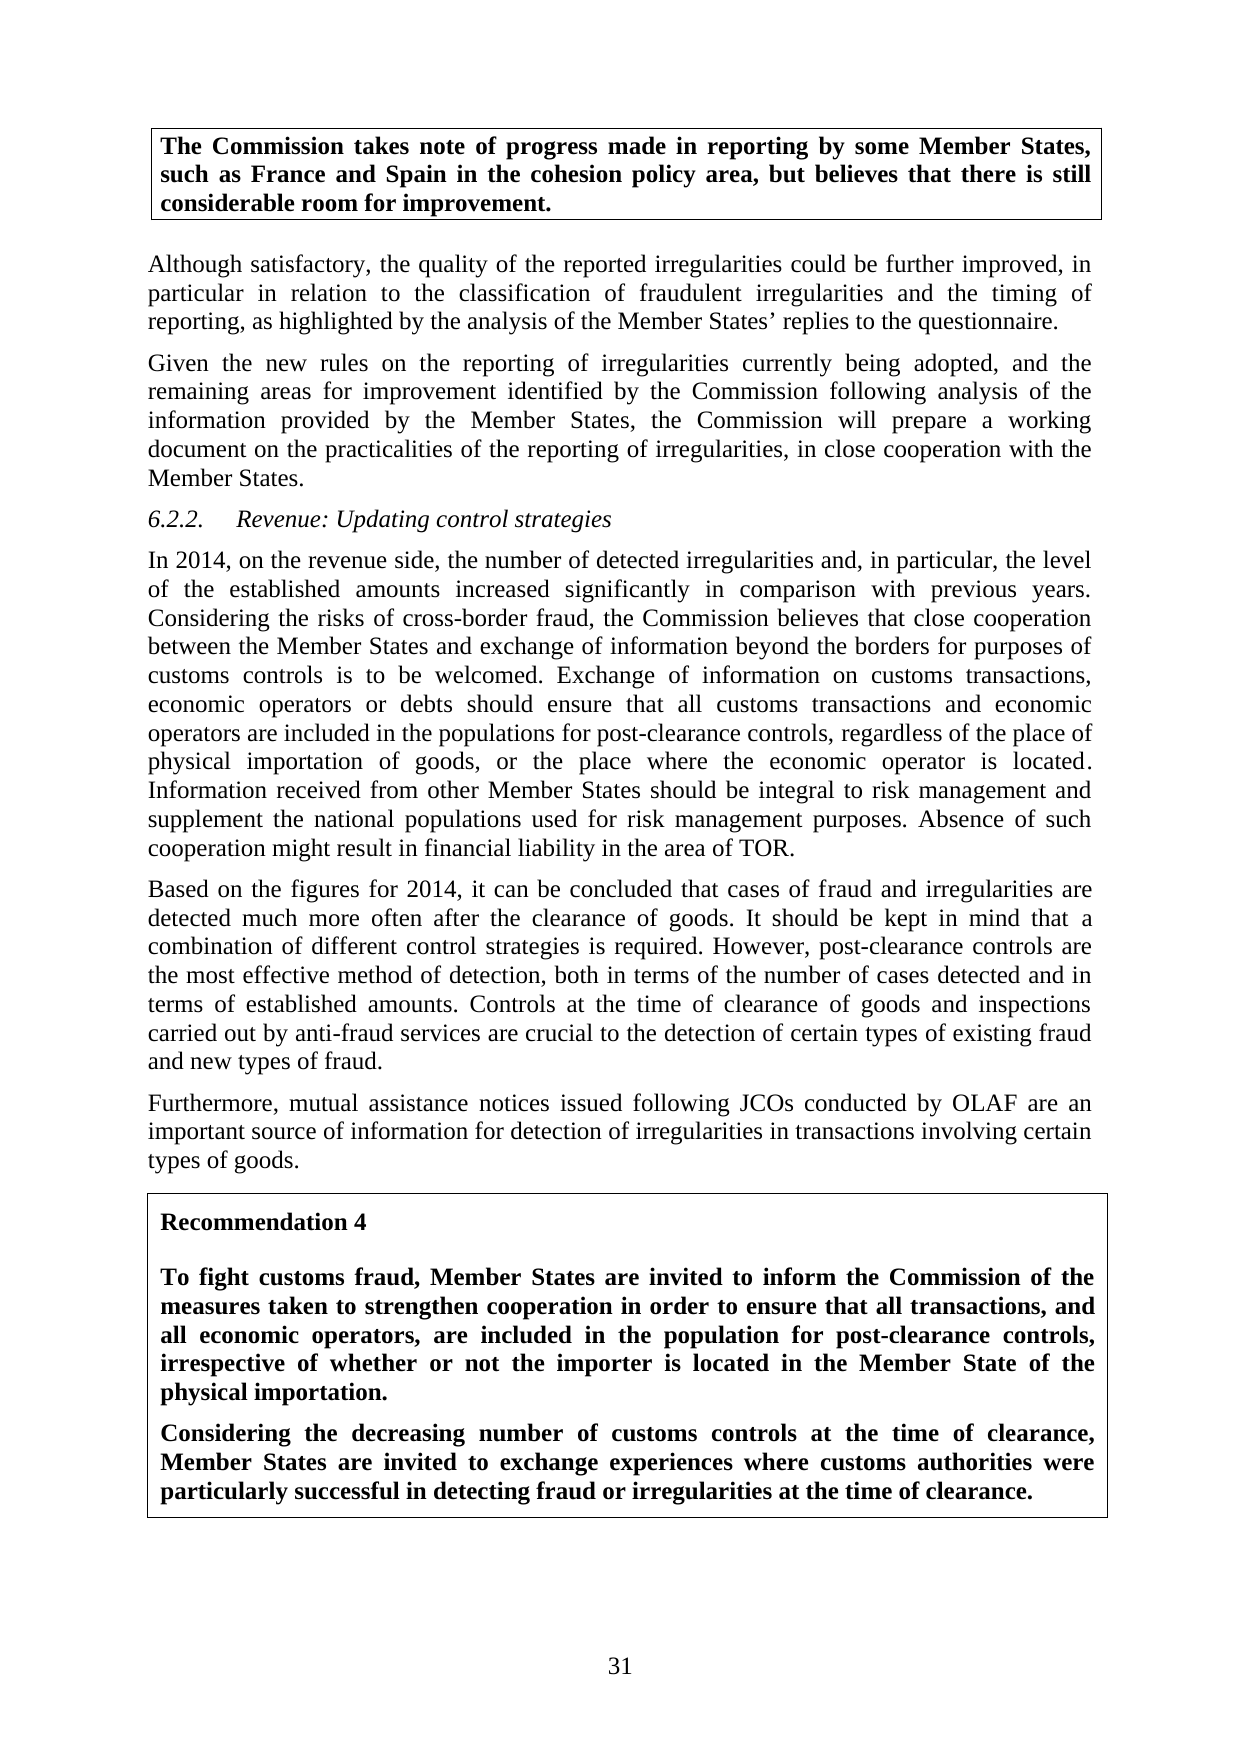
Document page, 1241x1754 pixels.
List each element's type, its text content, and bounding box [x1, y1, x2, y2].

text Furthermore, mutual assistance notices issued following JCOs conducted by OLAF are an important source of information for detection of irregularities in transactions involving certain types of goods. [148, 1088, 1093, 1174]
text Based on the figures for 2014, it can be concluded that cases of fraud and irregularities are detected much more often after the clearance of goods. It should be kept in mind that a combination of different control strategies is required. However, post-clearance controls are the most effective method of detection, both in terms of the number of cases detected and in terms of established amounts. Controls at the time of clearance of goods and inspections carried out by anti-fraud services are crucial to the detection of certain types of existing fraud and new types of fraud. [148, 874, 1093, 1075]
table_header Recommendation 4 To fight customs fraud, Member States are invited to inform the Commission of the measures taken to strengthen cooperation in order to ensure that all transactions, and all economic operators, are included in the population for post-clearance controls, irrespective of whether or not the importer is located in the Member State of the physical importation. Considering the decreasing number of customs controls at the time of clearance, Member States are invited to exchange experiences where customs authorities were particularly successful in detecting fraud or irregularities at the time of clearance. [148, 1194, 1107, 1517]
text The Commission takes note of progress made in reporting by some Member States, such as France and Spain in the cohesion policy area, but believes that there is still considerable room for improvement. [152, 129, 1101, 219]
text Given the new rules on the reporting of irregularities currently being adopted, and the remaining areas for improvement identified by the Commission following analysis of the information provided by the Member States, the Commission will prepare a working document on the practicalities of the reporting of irregularities, in close cooperation with the Member States. [148, 348, 1093, 491]
subtitle 6.2.2. Revenue: Updating control strategies [148, 504, 1093, 533]
text In 2014, on the revenue side, the number of detected irregularities and, in particular, the level of the established amounts increased significantly in comparison with previous years. Considering the risks of cross-border fraud, the Commission believes that close cooperation between the Member States and exchange of information beyond the borders for purposes of customs controls is to be welcomed. Exchange of information on customs transactions, economic operators or debts should ensure that all customs transactions and economic operators are included in the populations for post-clearance controls, regardless of the place of physical importation of goods, or the place where the economic operator is located. Information received from other Member States should be integral to risk management and supplement the national populations used for risk management purposes. Absence of such cooperation might result in financial liability in the area of TOR. [148, 545, 1093, 861]
text Although satisfactory, the quality of the reported irregularities could be further improved, in particular in relation to the classification of fraudulent irregularities and the timing of reporting, as highlighted by the analysis of the Member States’ replies to the questionnaire. [148, 249, 1093, 335]
